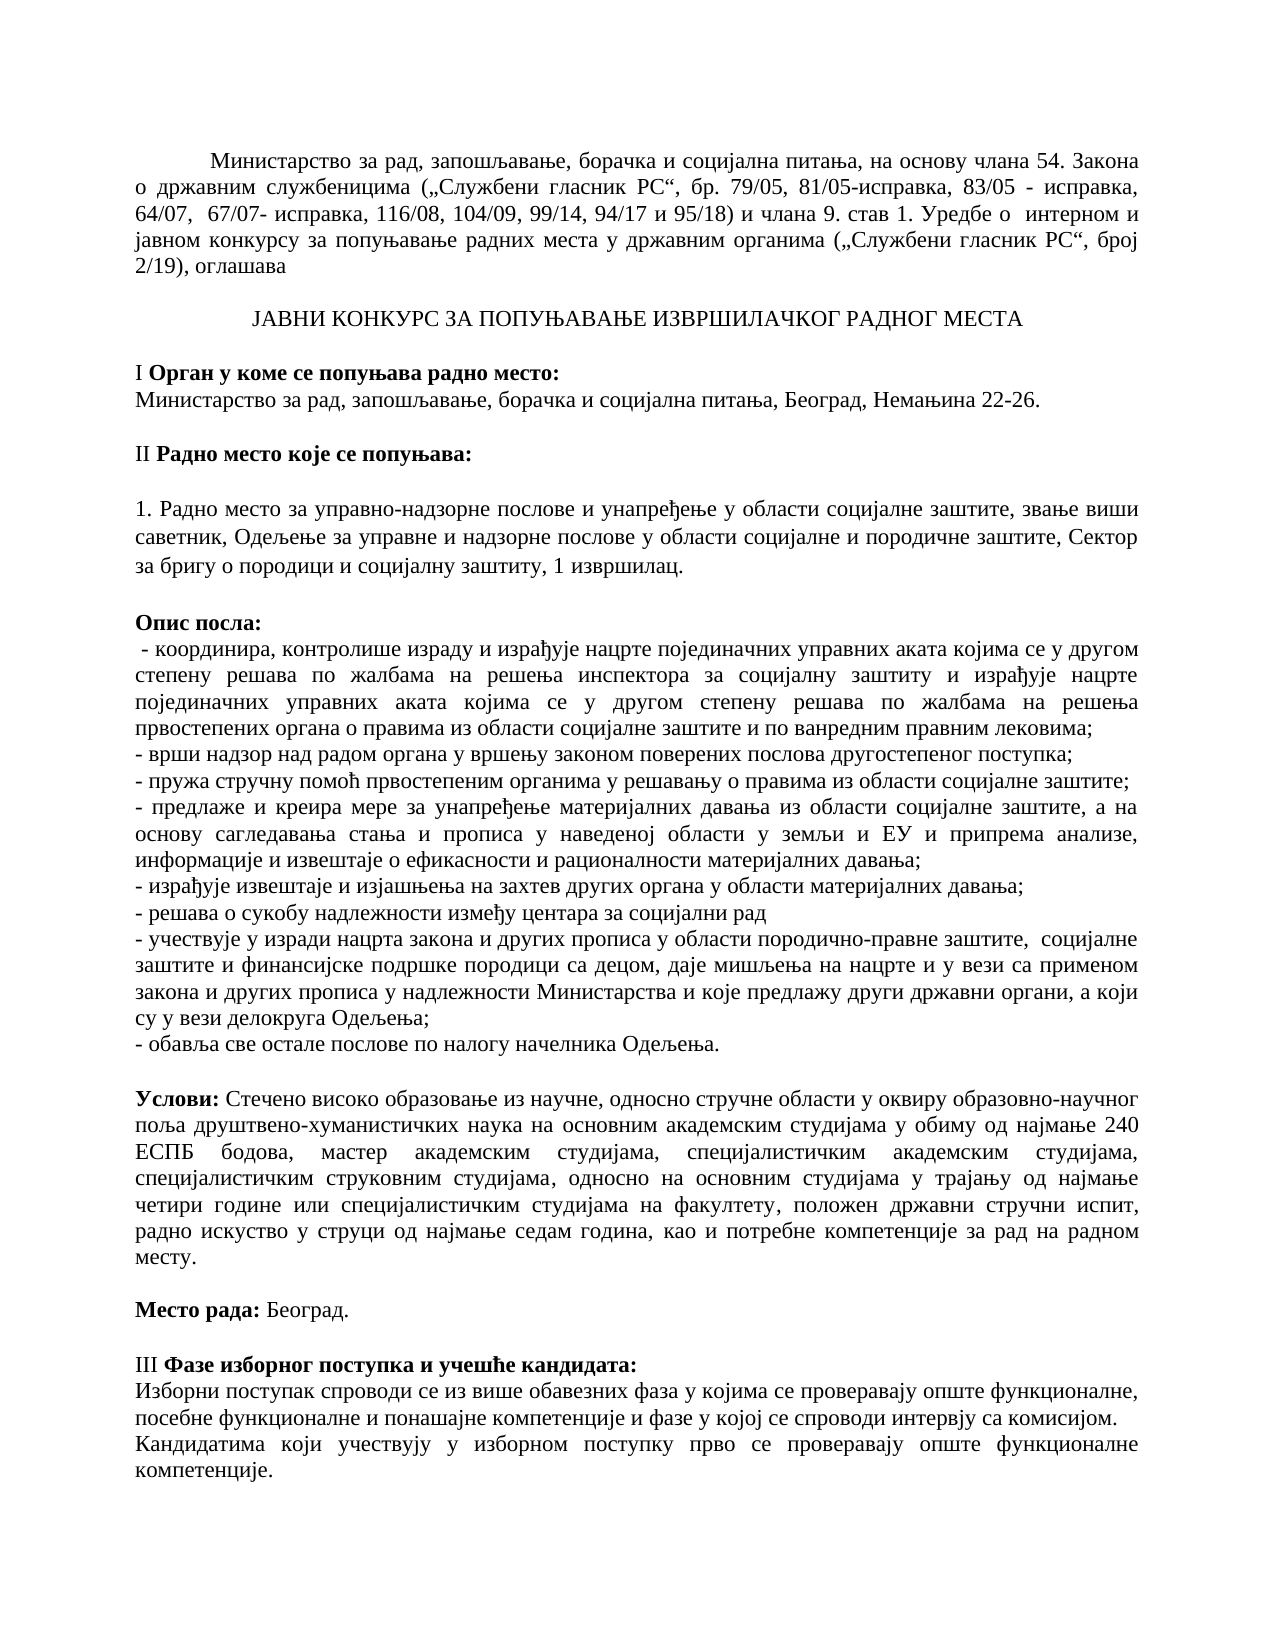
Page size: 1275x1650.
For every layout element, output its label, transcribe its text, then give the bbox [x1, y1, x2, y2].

text - предлаже и креира мере за унапређење материјалних давања из области социјалне заштите, а на основу сагледавања стања и прописа у наведеној области у земљи и ЕУ и припрема анализе, информације и извештаје о ефикасности и рационалности материјалних давања; [135, 793, 1140, 872]
text Кандидатима који учествују у изборном поступку прво се проверавају опште функционалне компетенције. [135, 1430, 1140, 1483]
text - врши надзор над радом органа у вршењу законом поверених послова другостепеног поступка; [135, 741, 1140, 767]
text III Фазе изборног поступка и учешће кандидата: [135, 1351, 1140, 1377]
text II Радно место које се попуњава: [135, 440, 1140, 467]
text Изборни поступак спроводи се из више обавезних фаза у којима се проверавају опште функционалне, посебне функционалне и понашајне компетенције и фазе у којој се спроводи интервју са комисијом. [135, 1377, 1140, 1430]
text - пружа стручну помоћ првостепеним органима у решавању о правима из области социјалне заштите; [135, 767, 1140, 793]
text 1. Радно место за управно-надзорне послове и унапређење у области социјалне заштите, звање виши саветник, Одељење за управне и надзорне послове у области социјалне и породичне заштите, Сектор за бригу о породици и социјалну заштиту, 1 извршилац. [135, 495, 1140, 578]
text Место рада: Београд. [135, 1296, 1140, 1322]
text Министарство за рад, запошљавање, борачка и социјална питања, на основу члана 54. Закона о државним службеницима („Службени гласник РС“, бр. 79/05, 81/05-исправка, 83/05 - исправка, 64/07, 67/07- исправка, 116/08, 104/09, 99/14, 94/17 и 95/18) и члана 9. став 1. Уредбе о интерном и јавном конкурсу за попуњавање радних места у државним органима („Службени гласник РС“, број 2/19), оглашава [135, 147, 1140, 279]
text I Орган у коме се попуњава радно место: [135, 359, 1140, 386]
text - учествује у изради нацрта закона и других прописа у области породично-правне заштите, социјалне заштите и финансијске подршке породици са децом, даје мишљења на нацрте и у вези са применом закона и других прописа у надлежности Министарства и које предлажу други државни органи, а који су у вези делокруга Одељења; [135, 925, 1140, 1030]
text Услови: Стечено високо образовање из научне, односно стручне области у оквиру образовно-научног поља друштвено-хуманистичких наука на основним академским студијама у обиму од најмање 240 ЕСПБ бодова, мастер академским студијама, специјалистичким академским студијама, специјалистичким струковним студијама, односно на основним студијама у трајању од најмање четири године или специјалистичким студијама на факултету, положен државни стручни испит, радно искуство у струци од најмање седам година, кao и потребне компетенције за рад на радном месту. [135, 1085, 1140, 1270]
text Опис посла: [135, 609, 1140, 635]
text - координира, контролише израду и израђује нацрте појединачних управних аката којима се у другом степену решава по жалбама на решења инспектора за социјалну заштиту и израђује нацрте појединачних управних аката којима се у другом степену решава по жалбама на решења првостепених органа о правима из области социјалне заштите и по ванредним правним лековима; [135, 635, 1140, 741]
text Министарство за рад, запошљавање, борачка и социјална питања, Београд, Немањина 22-26. [135, 386, 1140, 412]
text ЈАВНИ КОНКУРС ЗА ПОПУЊАВАЊЕ ИЗВРШИЛАЧКОГ РАДНОГ МЕСТА [135, 305, 1140, 331]
text - израђује извештаје и изјашњења на захтев других органа у области материјалних давања; [135, 872, 1140, 899]
text - обавља све остале послове по налогу начелника Одељења. [135, 1030, 1140, 1057]
text - решава о сукобу надлежности између центара за социјални рад [135, 899, 1140, 925]
